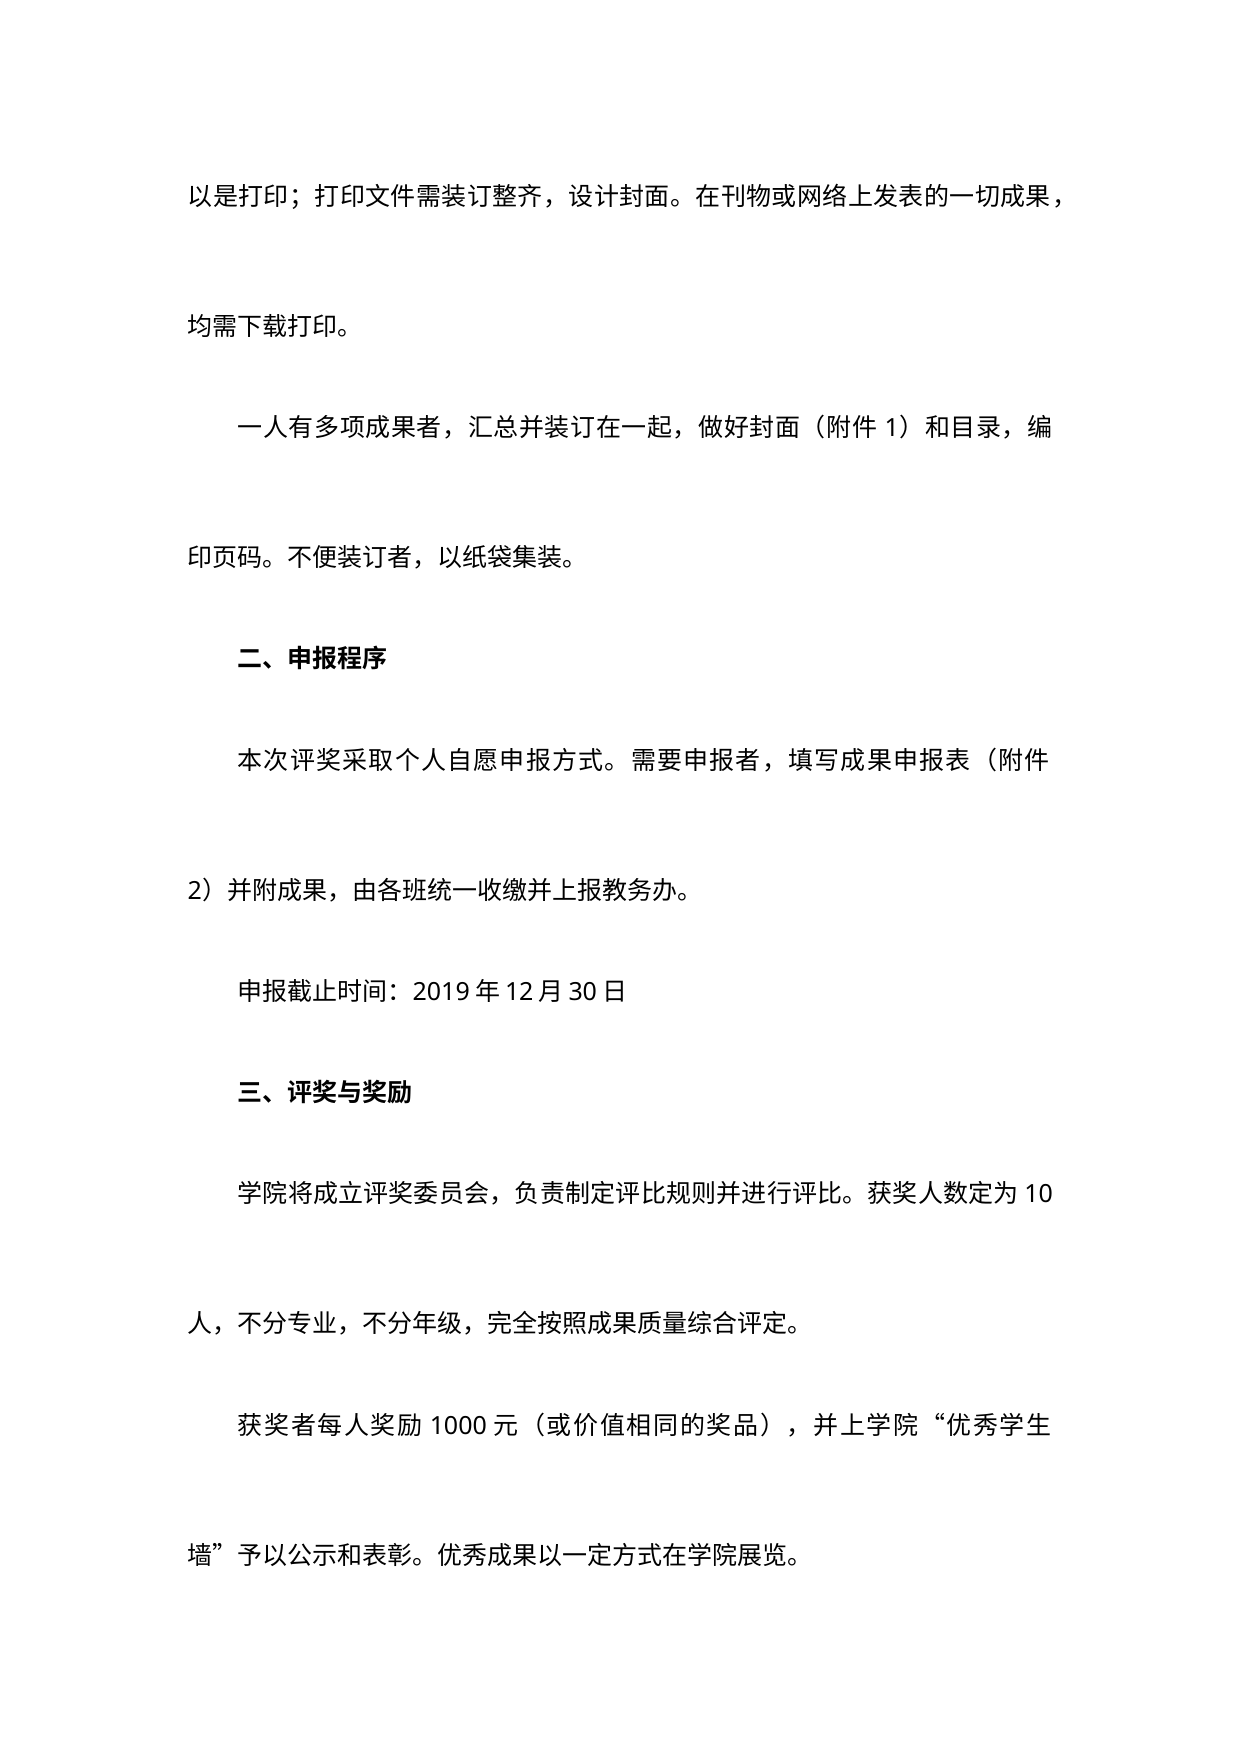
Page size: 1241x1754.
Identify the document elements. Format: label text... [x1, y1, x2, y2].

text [187, 162, 1053, 357]
list 申报程序 [187, 624, 1053, 689]
text 本次评奖采取个人自愿申报方式。需要申报者，填写成果申报表（附件2）并附成果，由各班统一收缴并上报教务办。 [187, 726, 1053, 921]
text 一人有多项成果者，汇总并装订在一起，做好封面（附件1）和目录，编印页码。不便装订者，以纸袋集装。 [187, 393, 1053, 588]
text 学院将成立评奖委员会，负责制定评比规则并进行评比。获奖人数定为10人，不分专业，不分年级，完全按照成果质量综合评定。 [187, 1159, 1053, 1354]
text 获奖者每人奖励1000元（或价值相同的奖品），并上学院“优秀学生墙”予以公示和表彰。优秀成果以一定方式在学院展览。 [187, 1391, 1053, 1586]
list 评奖与奖励 [187, 1058, 1053, 1123]
text 申报截止时间：2019年12月30日 [187, 957, 1053, 1022]
